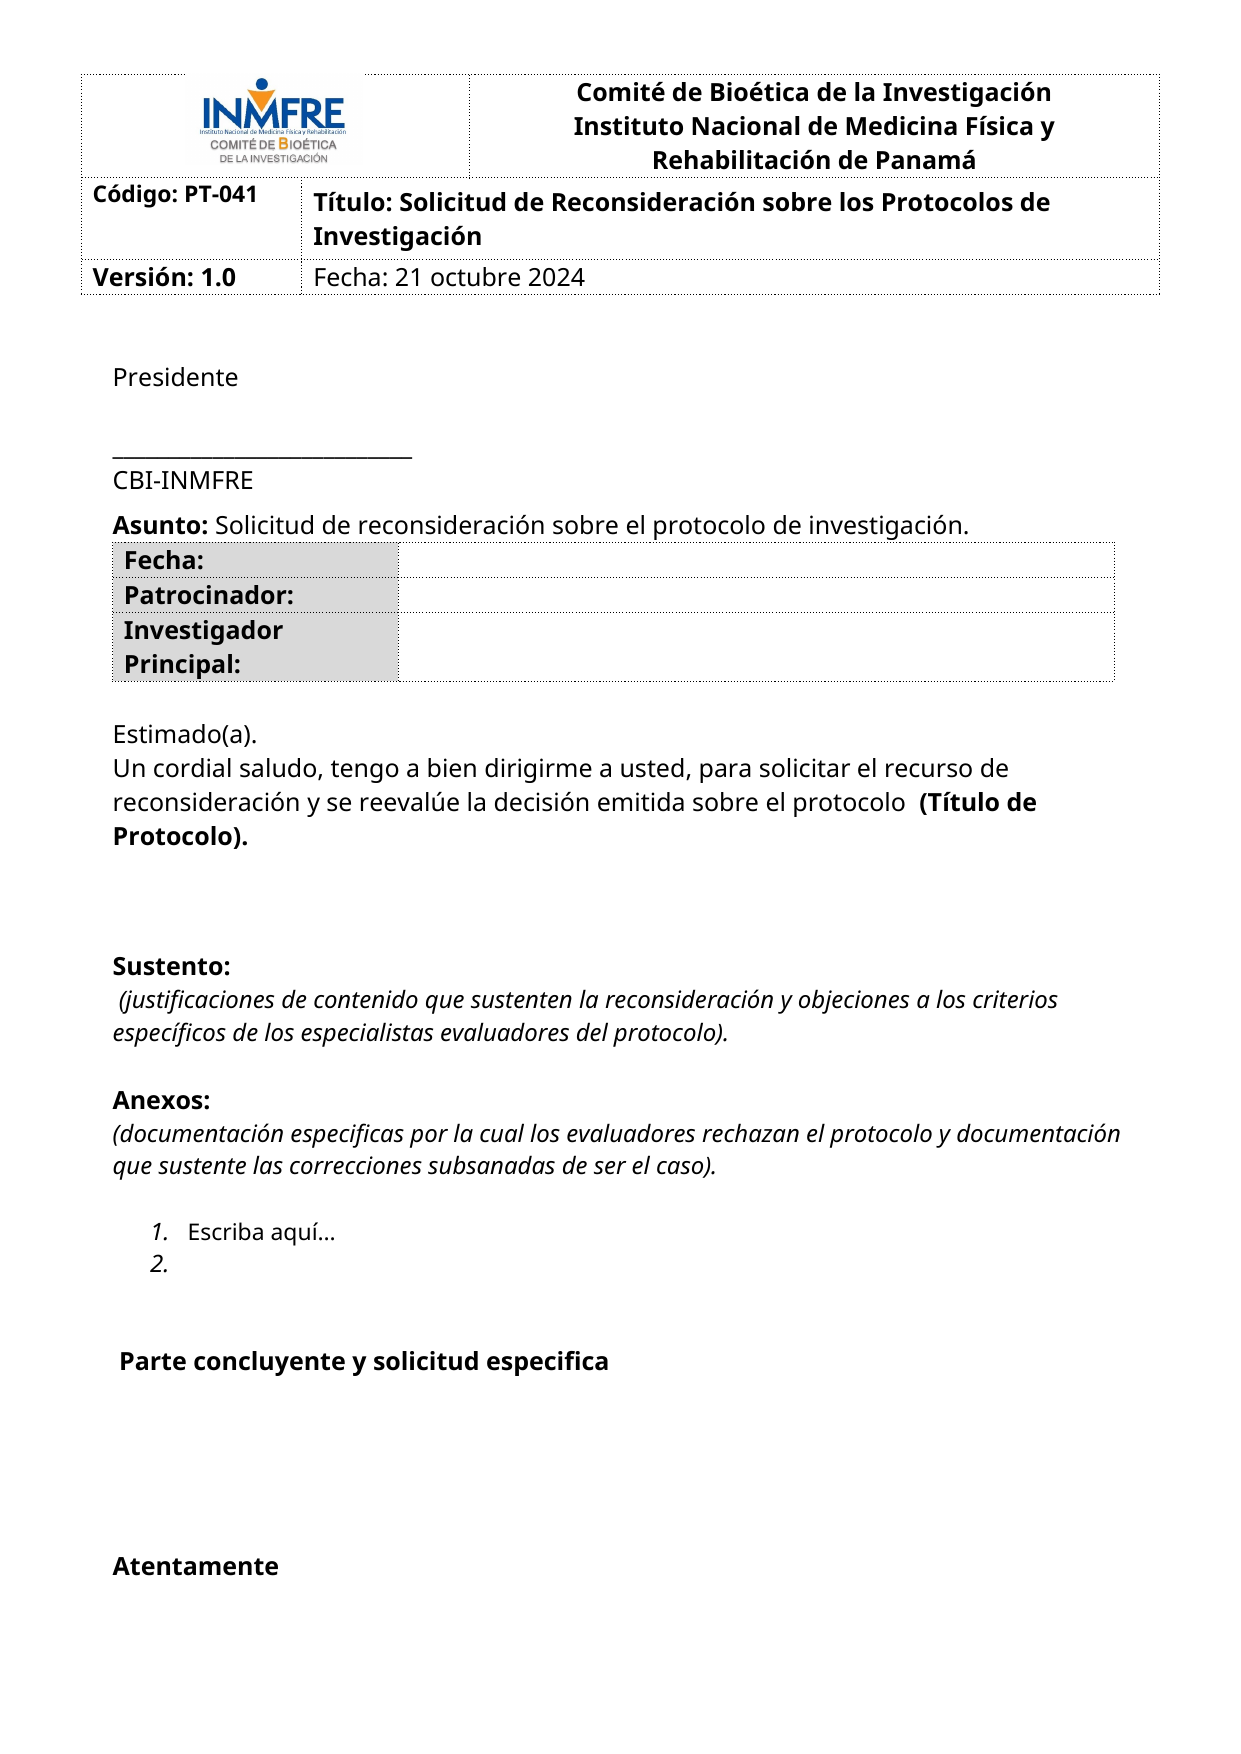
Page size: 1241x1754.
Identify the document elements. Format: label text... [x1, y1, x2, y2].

table_header Fecha: [113, 542, 398, 577]
text Presidente [112, 360, 1128, 394]
text CBI-INMFRE [112, 462, 1128, 496]
table_cell [398, 612, 1114, 681]
table_cell [398, 577, 1114, 612]
list Escriba aquí… [150, 1214, 1128, 1247]
table_cell Investigador Principal: [113, 612, 398, 681]
text Anexos: [112, 1082, 1128, 1116]
text Sustento: [112, 949, 1128, 983]
text (documentación especificas por la cual los evaluadores rechazan el protocolo y documentación que sustente las correcciones subsanadas de ser el caso). [112, 1116, 1128, 1182]
text Asunto: Solicitud de reconsideración sobre el protocolo de investigación. [112, 508, 1128, 542]
table_cell Patrocinador: [113, 577, 398, 612]
text Un cordial saludo, tengo a bien dirigirme a usted, para solicitar el recurso de reconsideración y se reevalúe la decisión emitida sobre el protocolo (Título de Protocolo). [112, 750, 1128, 852]
text Estimado(a). [112, 716, 1128, 750]
text Atentamente [112, 1548, 1128, 1582]
text Parte concluyente y solicitud especifica [112, 1344, 1128, 1378]
text ___________________________ [112, 428, 1128, 462]
text (justificaciones de contenido que sustenten la reconsideración y objeciones a los criterios específicos de los especialistas evaluadores del protocolo). [112, 983, 1128, 1048]
table_header [398, 542, 1114, 577]
picture [184, 73, 363, 165]
